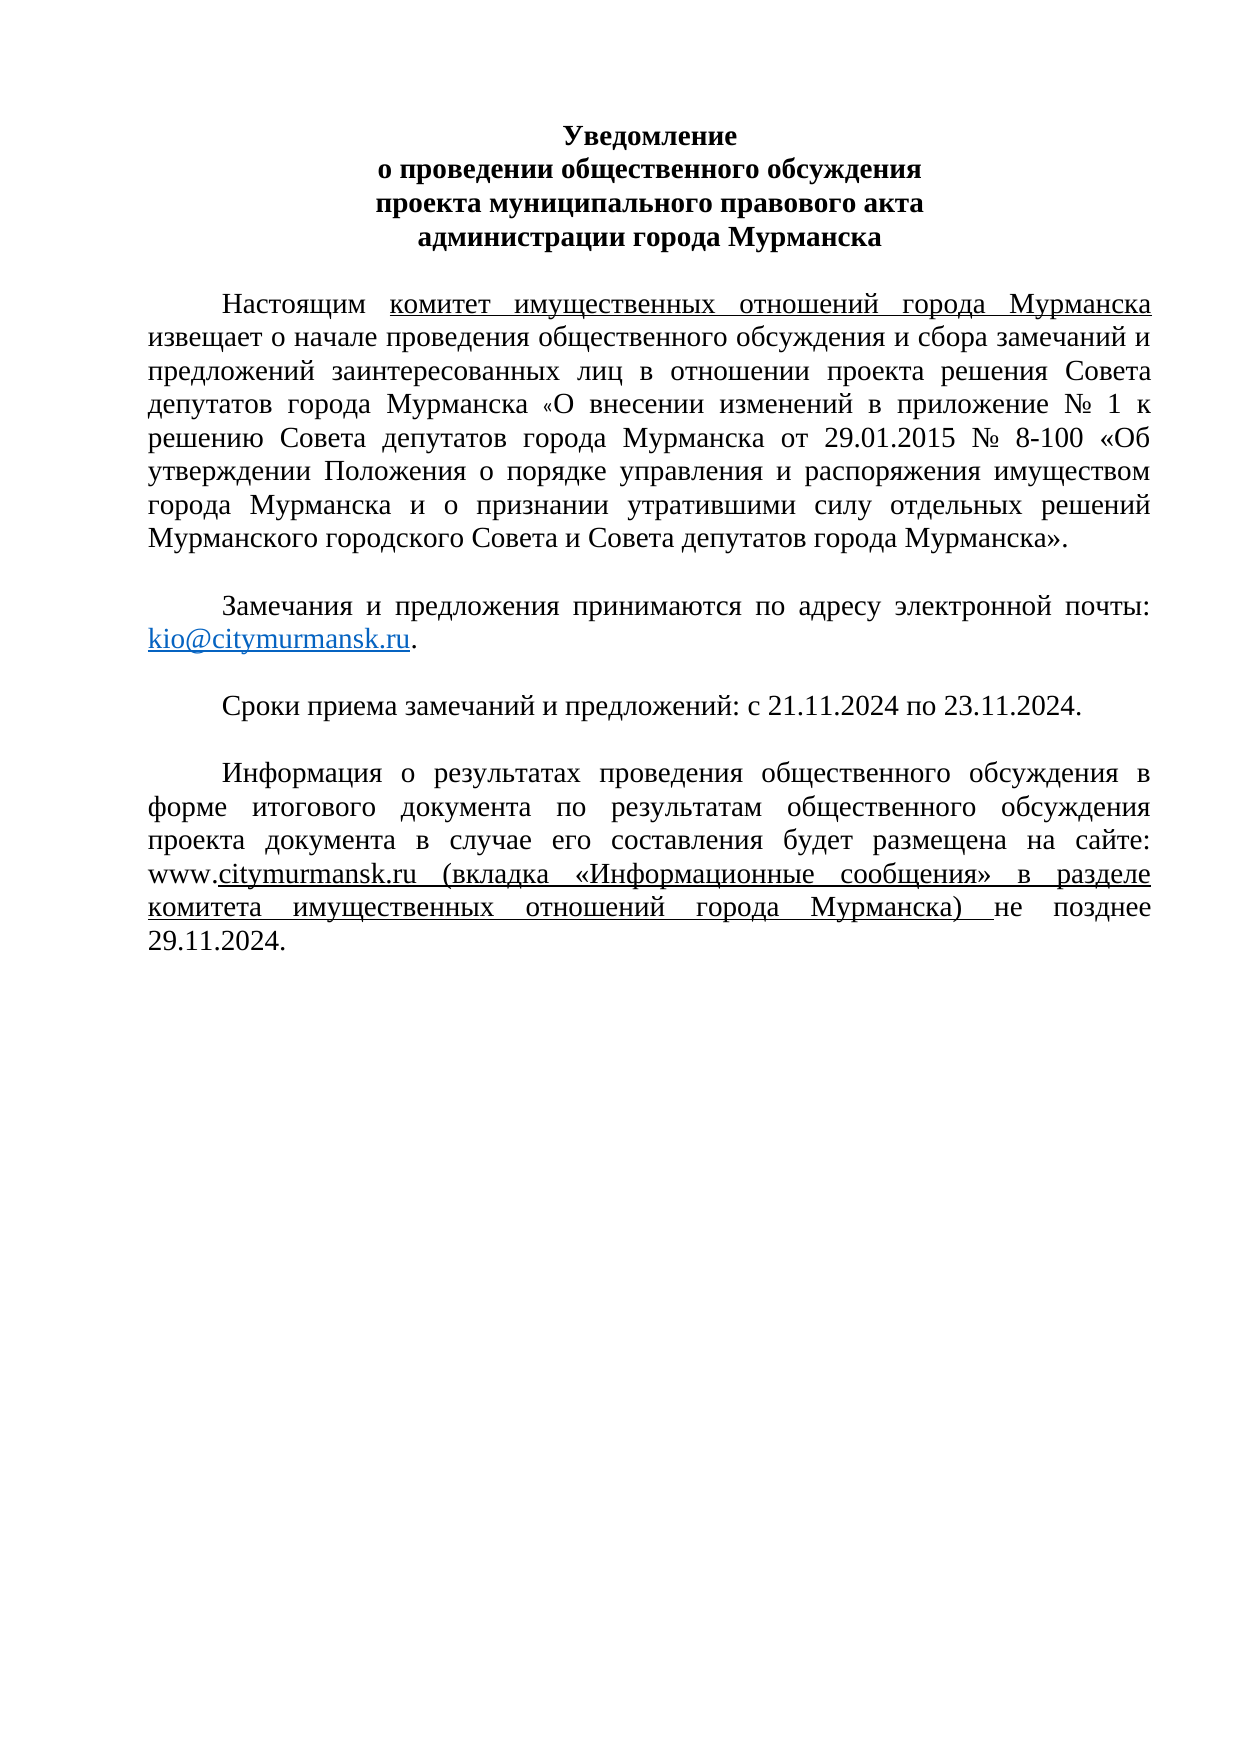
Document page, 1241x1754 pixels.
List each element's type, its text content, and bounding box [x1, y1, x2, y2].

text администрации города Мурманска [148, 219, 1152, 252]
text Информация о результатах проведения общественного обсуждения в форме итогового документа по результатам общественного обсуждения проекта документа в случае его составления будет размещена на сайте: www.citymurmansk.ru (вкладка «Информационные сообщения» в разделе комитета имущественных отношений города Мурманска) не позднее 29.11.2024. [148, 755, 1152, 957]
text Настоящим комитет имущественных отношений города Мурманска извещает о начале проведения общественного обсуждения и сбора замечаний и предложений заинтересованных лиц в отношении проекта решения Совета депутатов города Мурманска «О внесении изменений в приложение № 1 к решению Совета депутатов города Мурманска от 29.01.2015 № 8-100 «Об утверждении Положения о порядке управления и распоряжения имуществом города Мурманска и о признании утратившими силу отдельных решений Мурманского городского Совета и Совета депутатов города Мурманска». [148, 286, 1152, 554]
text Замечания и предложения принимаются по адресу электронной почты: kio@citymurmansk.ru. [148, 588, 1152, 655]
text проекта муниципального правового акта [148, 185, 1152, 219]
text Сроки приема замечаний и предложений: с 21.11.2024 по 23.11.2024. [148, 688, 1152, 722]
text Уведомление [148, 118, 1152, 152]
text о проведении общественного обсуждения [148, 152, 1152, 185]
